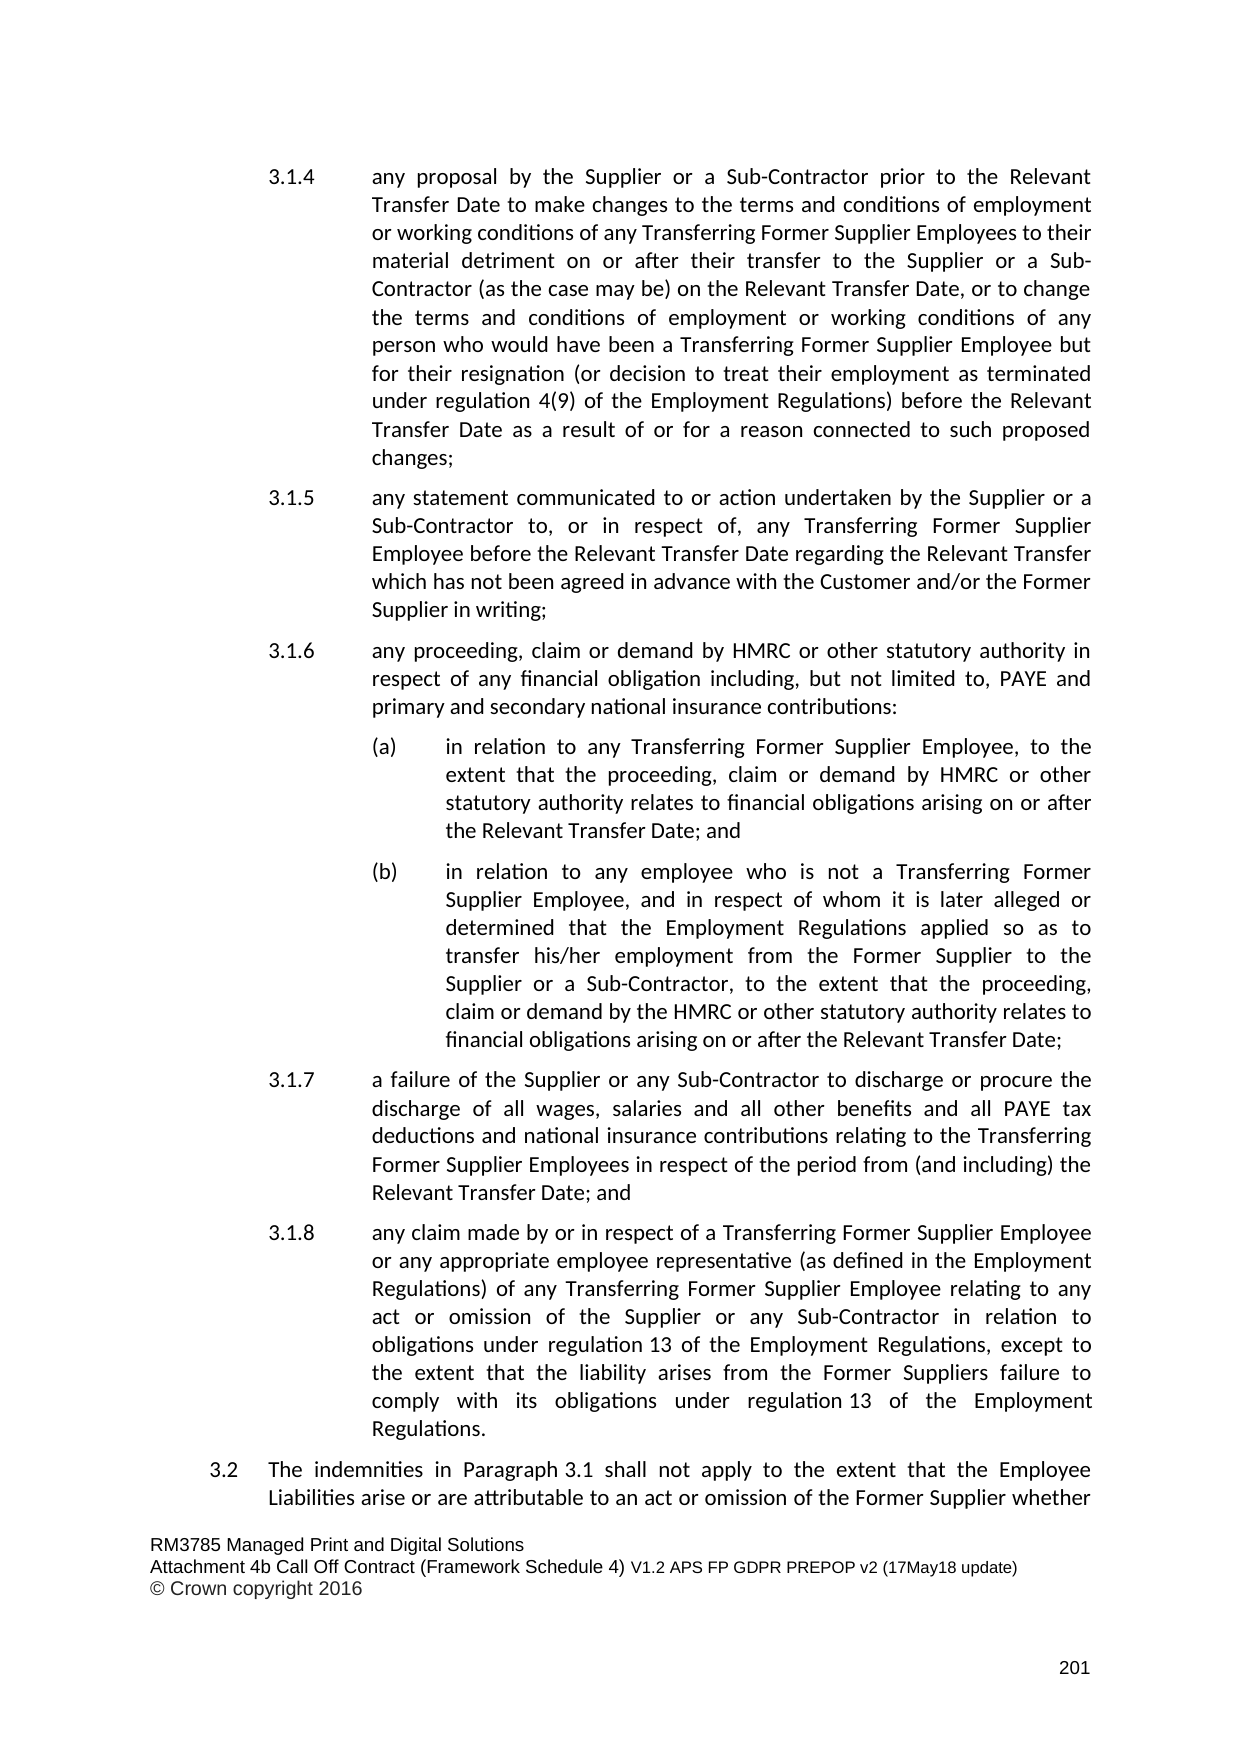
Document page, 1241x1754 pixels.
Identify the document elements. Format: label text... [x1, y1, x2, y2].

text any proceeding, claim or demand by HMRC or other statutory authority in respect of any financial obligation including, but not limited to, PAYE and primary and secondary national insurance contributions: [268, 636, 1093, 720]
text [209, 1455, 1093, 1511]
text any claim made by or in respect of a Transferring Former Supplier Employee or any appropriate employee representative (as defined in the Employment Regulations) of any Transferring Former Supplier Employee relating to any act or omission of the Supplier or any Sub-Contractor in relation to obligations under regulation 13 of the Employment Regulations, except to the extent that the liability arises from the Former Suppliers failure to comply with its obligations under regulation 13 of the Employment Regulations. [268, 1218, 1093, 1442]
text any statement communicated to or action undertaken by the Supplier or a Sub-Contractor to, or in respect of, any Transferring Former Supplier Employee before the Relevant Transfer Date regarding the Relevant Transfer which has not been agreed in advance with the Customer and/or the Former Supplier in writing; [268, 483, 1093, 623]
text any proposal by the Supplier or a Sub-Contractor prior to the Relevant Transfer Date to make changes to the terms and conditions of employment or working conditions of any Transferring Former Supplier Employees to their material detriment on or after their transfer to the Supplier or a Sub-Contractor (as the case may be) on the Relevant Transfer Date, or to change the terms and conditions of employment or working conditions of any person who would have been a Transferring Former Supplier Employee but for their resignation (or decision to treat their employment as terminated under regulation 4(9) of the Employment Regulations) before the Relevant Transfer Date as a result of or for a reason connected to such proposed changes; [268, 162, 1093, 471]
text in relation to any Transferring Former Supplier Employee, to the extent that the proceeding, claim or demand by HMRC or other statutory authority relates to financial obligations arising on or after the Relevant Transfer Date; and [372, 732, 1093, 844]
text in relation to any employee who is not a Transferring Former Supplier Employee, and in respect of whom it is later alleged or determined that the Employment Regulations applied so as to transfer his/her employment from the Former Supplier to the Supplier or a Sub-Contractor, to the extent that the proceeding, claim or demand by the HMRC or other statutory authority relates to financial obligations arising on or after the Relevant Transfer Date; [372, 857, 1093, 1053]
text a failure of the Supplier or any Sub-Contractor to discharge or procure the discharge of all wages, salaries and all other benefits and all PAYE tax deductions and national insurance contributions relating to the Transferring Former Supplier Employees in respect of the period from (and including) the Relevant Transfer Date; and [268, 1066, 1093, 1206]
